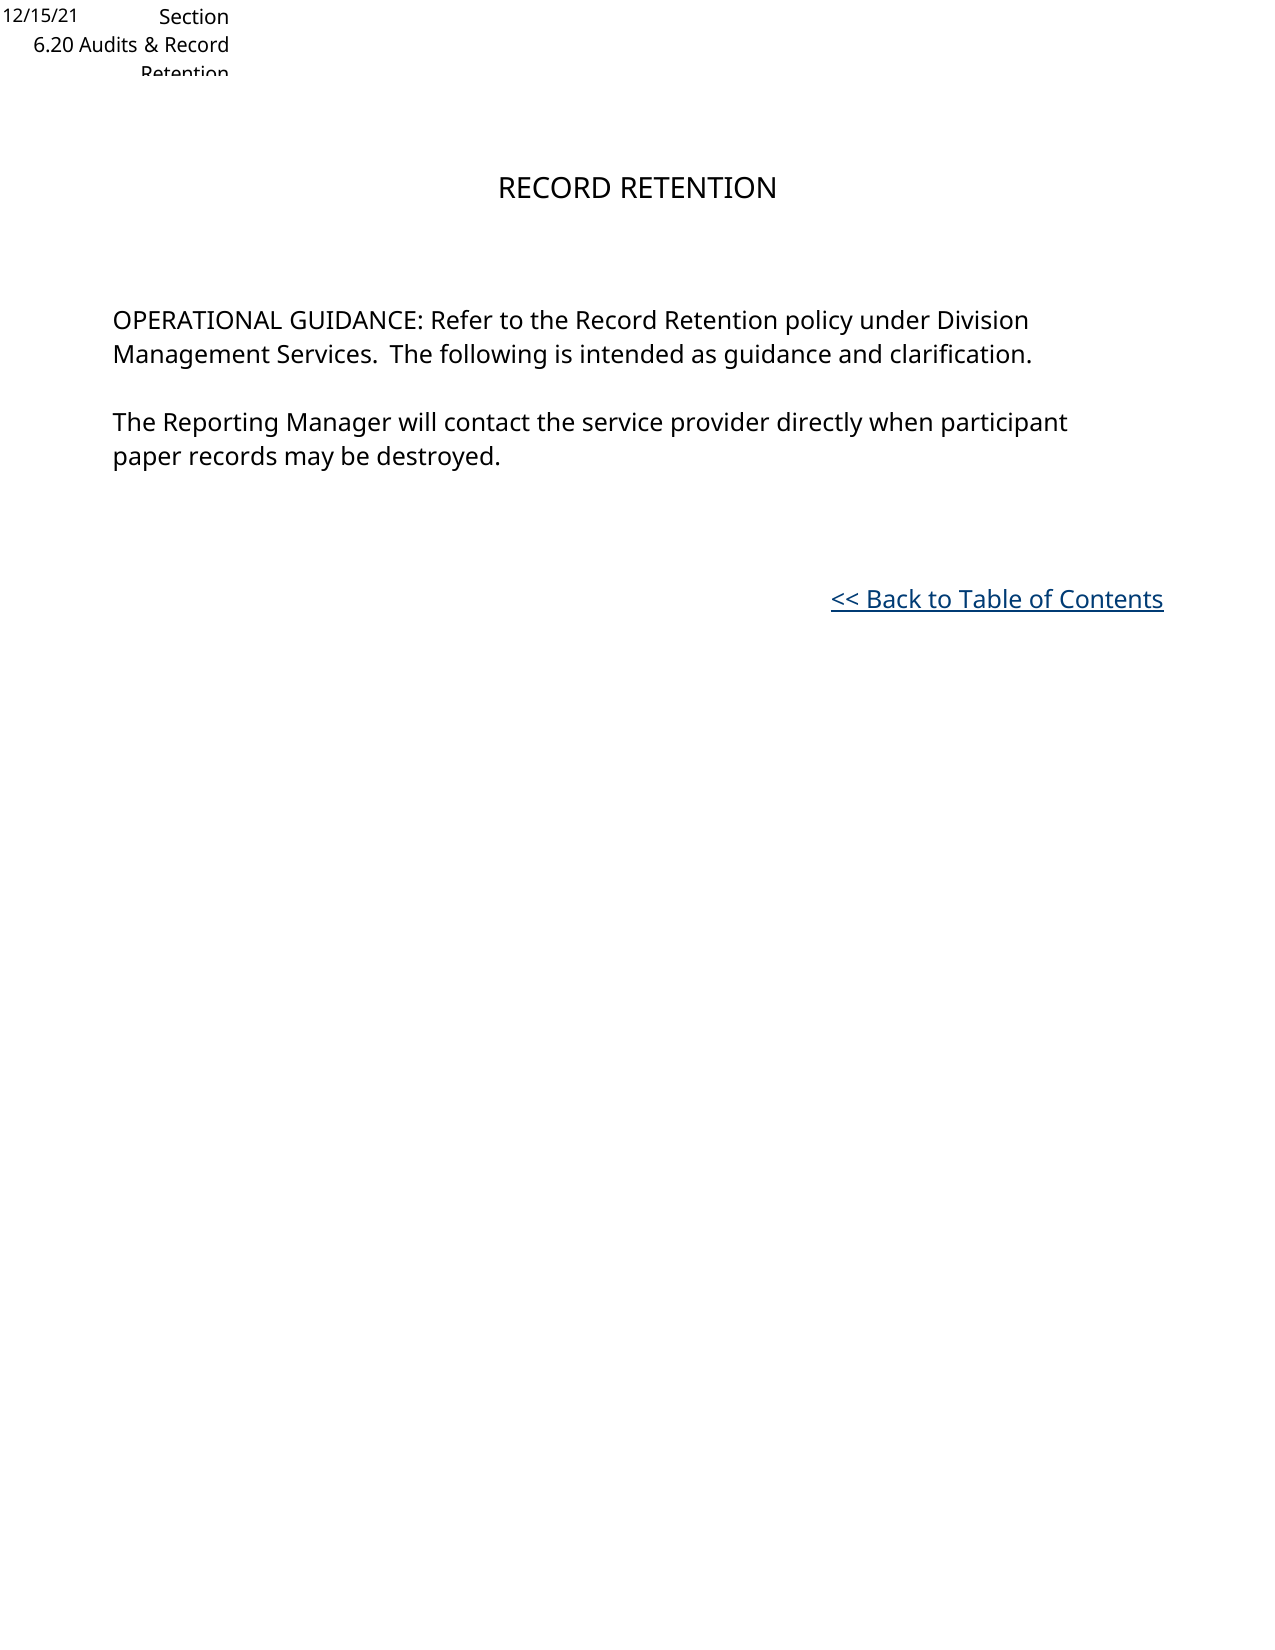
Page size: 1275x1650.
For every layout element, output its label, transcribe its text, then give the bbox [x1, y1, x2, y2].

text << Back to Table of Contents [25, 581, 1163, 616]
text The Reporting Manager will contact the service provider directly when participant paper records may be destroyed. [112, 404, 1120, 473]
subtitle RECORD RETENTION [224, 167, 1051, 207]
text OPERATIONAL GUIDANCE: Refer to the Record Retention policy under Division Management Services. The following is intended as guidance and clarification. [112, 303, 1120, 371]
